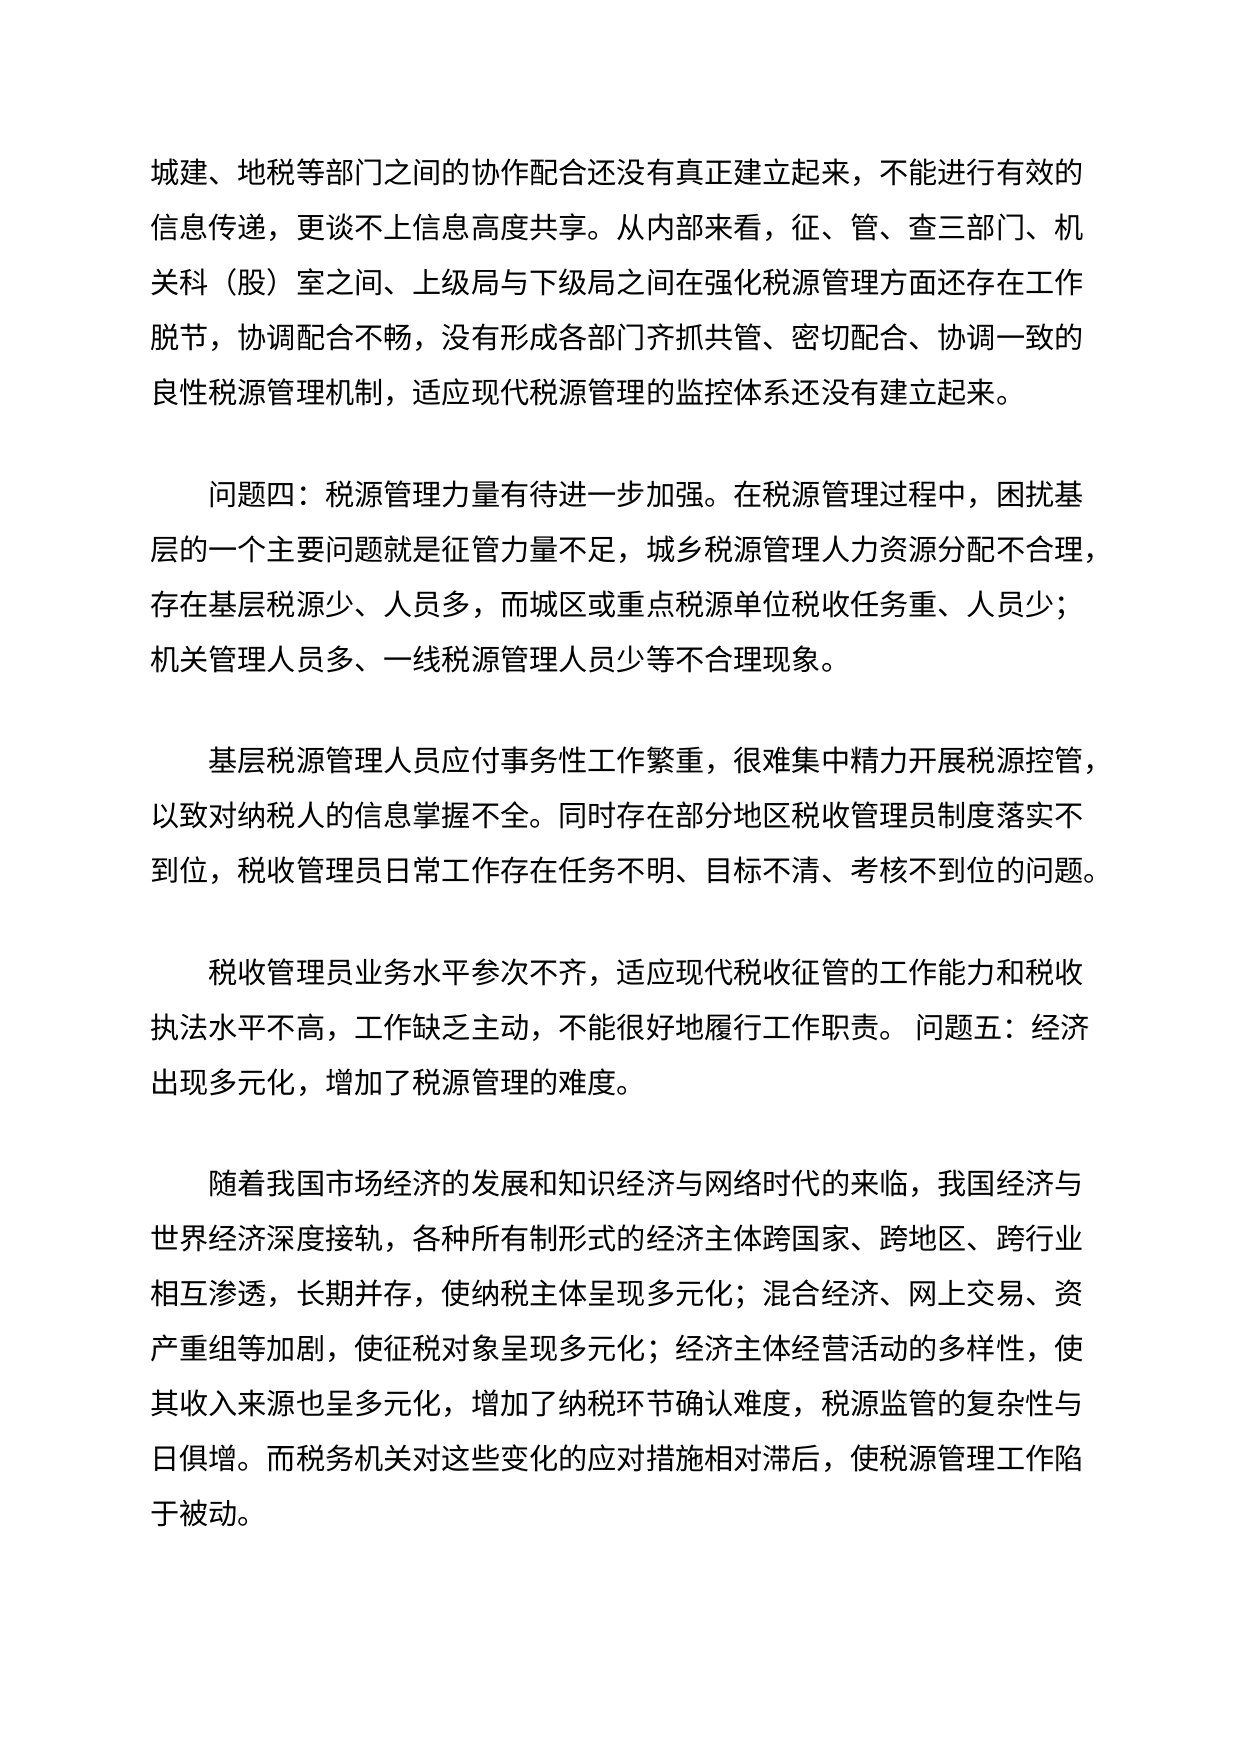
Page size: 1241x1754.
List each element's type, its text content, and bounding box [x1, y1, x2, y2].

text 问题四：税源管理力量有待进一步加强。在税源管理过程中，困扰基层的一个主要问题就是征管力量不足，城乡税源管理人力资源分配不合理，存在基层税源少、人员多，而城区或重点税源单位税收任务重、人员少；机关管理人员多、一线税源管理人员少等不合理现象。 [150, 471, 1090, 678]
text 随着我国市场经济的发展和知识经济与网络时代的来临，我国经济与世界经济深度接轨，各种所有制形式的经济主体跨国家、跨地区、跨行业相互渗透，长期并存，使纳税主体呈现多元化；混合经济、网上交易、资产重组等加剧，使征税对象呈现多元化；经济主体经营活动的多样性，使其收入来源也呈多元化，增加了纳税环节确认难度，税源监管的复杂性与日俱增。而税务机关对这些变化的应对措施相对滞后，使税源管理工作陷于被动。 [150, 1161, 1090, 1533]
text 基层税源管理人员应付事务性工作繁重，很难集中精力开展税源控管，以致对纳税人的信息掌握不全。同时存在部分地区税收管理员制度落实不到位，税收管理员日常工作存在任务不明、目标不清、考核不到位的问题。 [150, 738, 1090, 890]
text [150, 150, 1090, 412]
text 税收管理员业务水平参次不齐，适应现代税收征管的工作能力和税收执法水平不高，工作缺乏主动，不能很好地履行工作职责。 问题五：经济出现多元化，增加了税源管理的难度。 [150, 949, 1090, 1101]
